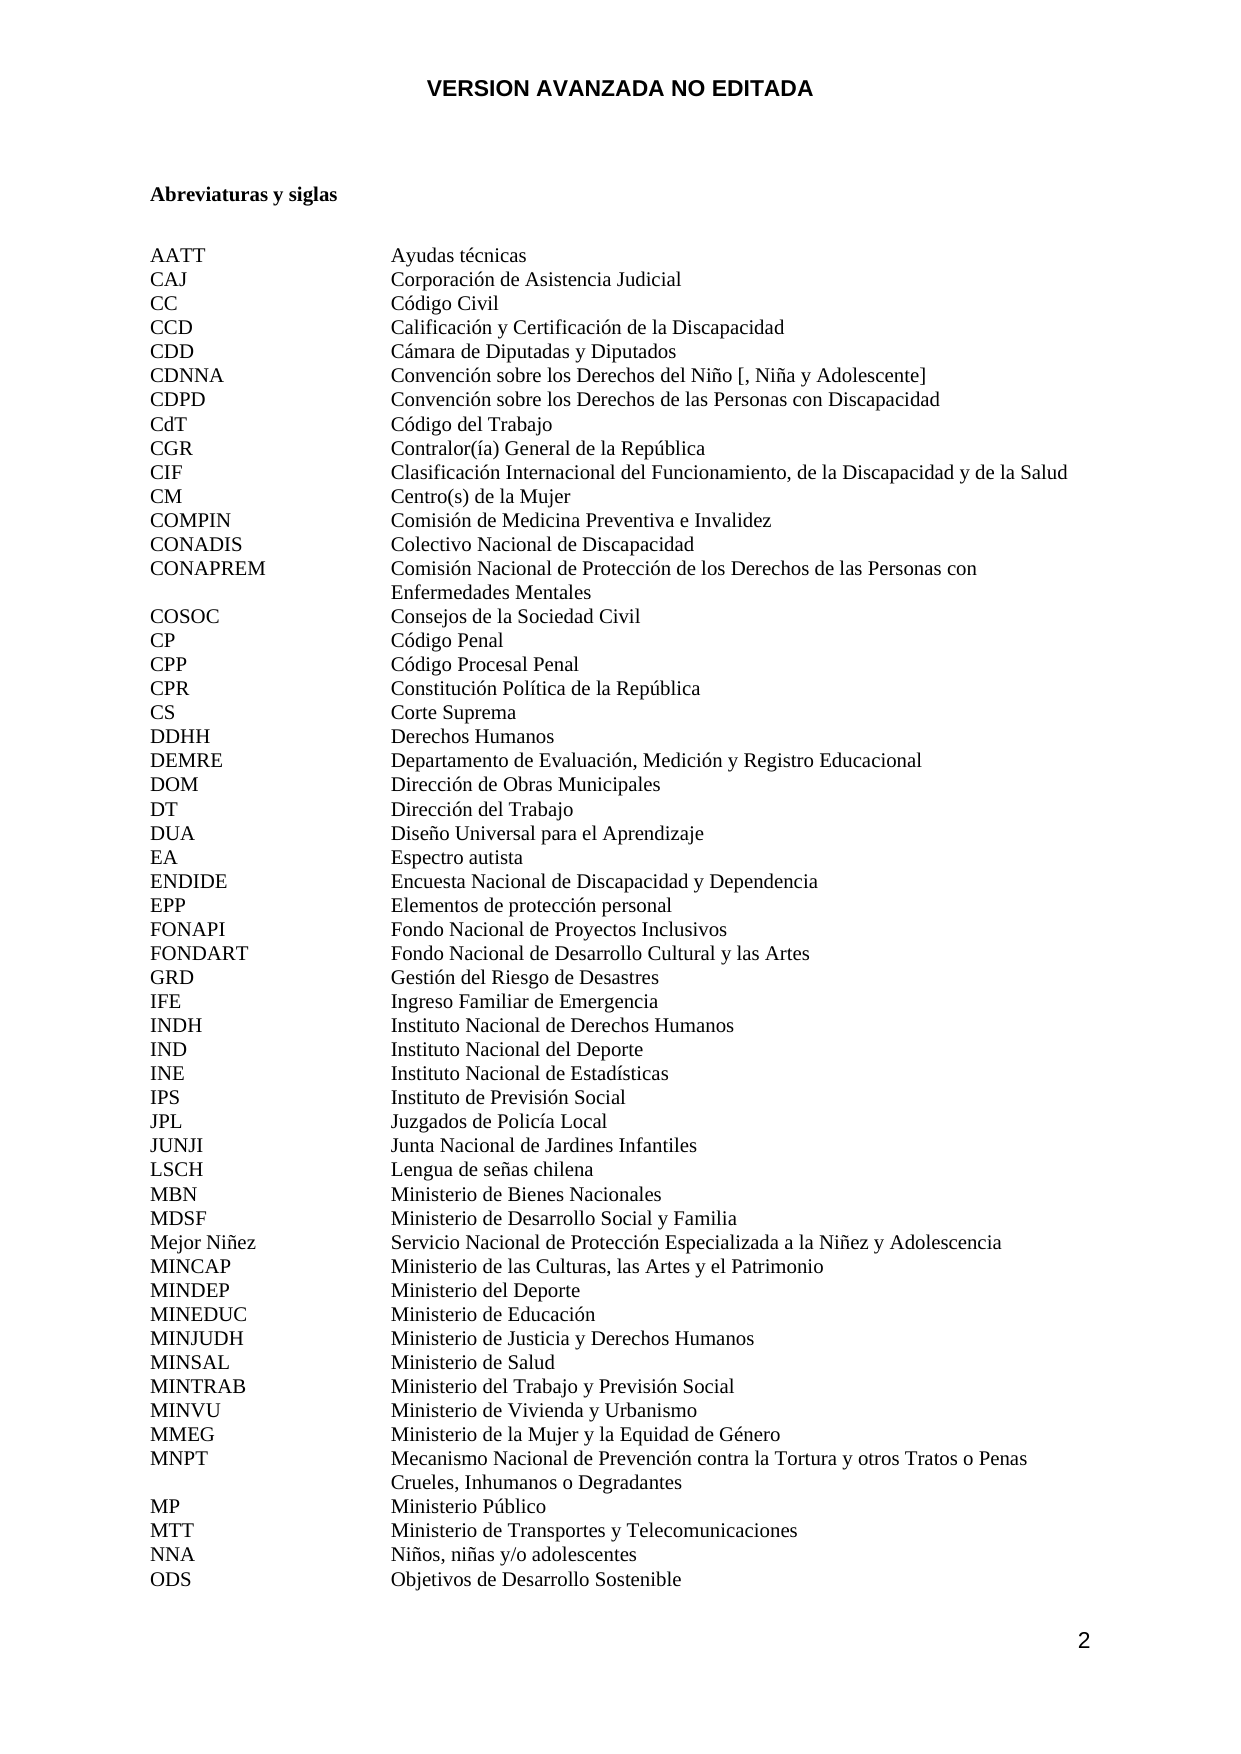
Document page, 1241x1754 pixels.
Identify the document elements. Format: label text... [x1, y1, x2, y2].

table_cell CONAPREM [150, 556, 391, 604]
table_cell JUNJI [150, 1133, 391, 1157]
table_cell Ministerio de la Mujer y la Equidad de Género [391, 1422, 1081, 1446]
table_cell Gestión del Riesgo de Desastres [391, 965, 1081, 989]
table_cell MINJUDH [150, 1326, 391, 1350]
table_cell MNPT [150, 1446, 391, 1494]
table_cell Comisión de Medicina Preventiva e Invalidez [391, 508, 1081, 532]
table_cell Constitución Política de la República [391, 676, 1081, 700]
table_cell MDSF [150, 1206, 391, 1229]
table_cell Contralor(ía) General de la República [391, 436, 1081, 459]
table_cell MP [150, 1494, 391, 1518]
table_cell Encuesta Nacional de Discapacidad y Dependencia [391, 869, 1081, 893]
table_cell Dirección de Obras Municipales [391, 773, 1081, 796]
table_cell Ministerio de Vivienda y Urbanismo [391, 1398, 1081, 1422]
table_cell Ministerio de Educación [391, 1302, 1081, 1326]
table_cell Consejos de la Sociedad Civil [391, 604, 1081, 628]
table_cell CAJ [150, 267, 391, 291]
table_cell MINTRAB [150, 1374, 391, 1398]
table_cell Ministerio del Trabajo y Previsión Social [391, 1374, 1081, 1398]
table_cell Mecanismo Nacional de Prevención contra la Tortura y otros Tratos o Penas Crueles, Inhumanos o Degradantes [391, 1446, 1081, 1494]
table_cell CM [150, 484, 391, 508]
table_cell DT [150, 796, 391, 821]
table_cell Código Civil [391, 291, 1081, 315]
table_cell Servicio Nacional de Protección Especializada a la Niñez y Adolescencia [391, 1230, 1081, 1254]
table_cell Ministerio de Salud [391, 1350, 1081, 1374]
table_cell CS [150, 700, 391, 724]
table_cell DDHH [150, 724, 391, 748]
table_cell Corte Suprema [391, 700, 1081, 724]
table_cell CC [150, 291, 391, 315]
table_cell IND [150, 1037, 391, 1061]
table_cell EPP [150, 893, 391, 917]
table_cell Departamento de Evaluación, Medición y Registro Educacional [391, 748, 1081, 772]
table_cell JPL [150, 1109, 391, 1133]
table_cell CIF [150, 460, 391, 484]
table_cell DEMRE [150, 748, 391, 772]
table_cell Instituto Nacional del Deporte [391, 1037, 1081, 1061]
table_header Ayudas técnicas [391, 243, 1081, 267]
table_cell GRD [150, 965, 391, 989]
table_cell Código Penal [391, 628, 1081, 652]
table_header AATT [150, 243, 391, 267]
table_cell CDD [150, 339, 391, 363]
table_cell Ministerio Público [391, 1494, 1081, 1518]
table_cell MMEG [150, 1422, 391, 1446]
table_cell MINDEP [150, 1278, 391, 1302]
table_cell Clasificación Internacional del Funcionamiento, de la Discapacidad y de la Salud [391, 460, 1081, 484]
table_cell INE [150, 1061, 391, 1085]
table_cell ENDIDE [150, 869, 391, 893]
table_cell Ingreso Familiar de Emergencia [391, 989, 1081, 1013]
table_cell Colectivo Nacional de Discapacidad [391, 532, 1081, 556]
table_cell FONAPI [150, 917, 391, 941]
table_cell Espectro autista [391, 845, 1081, 869]
table_cell Dirección del Trabajo [391, 796, 1081, 821]
table_cell MINVU [150, 1398, 391, 1422]
table_cell Ministerio de Bienes Nacionales [391, 1181, 1081, 1206]
table_cell CP [150, 628, 391, 652]
table_cell Derechos Humanos [391, 724, 1081, 748]
table_cell DOM [150, 773, 391, 796]
table_cell COSOC [150, 604, 391, 628]
table_cell FONDART [150, 941, 391, 965]
table_cell Comisión Nacional de Protección de los Derechos de las Personas con Enfermedades Mentales [391, 556, 1081, 604]
table_cell CONADIS [150, 532, 391, 556]
table_cell NNA [150, 1543, 391, 1566]
table_cell Diseño Universal para el Aprendizaje [391, 821, 1081, 844]
table_cell Ministerio de Transportes y Telecomunicaciones [391, 1518, 1081, 1542]
table_cell Código del Trabajo [391, 411, 1081, 436]
table_cell Elementos de protección personal [391, 893, 1081, 917]
table_cell DUA [150, 821, 391, 844]
table_cell Fondo Nacional de Desarrollo Cultural y las Artes [391, 941, 1081, 965]
table_cell Convención sobre los Derechos de las Personas con Discapacidad [391, 388, 1081, 411]
table_cell IFE [150, 989, 391, 1013]
table_cell MTT [150, 1518, 391, 1542]
table_cell CdT [150, 411, 391, 436]
table_cell Junta Nacional de Jardines Infantiles [391, 1133, 1081, 1157]
table_cell CDNNA [150, 363, 391, 387]
table_cell INDH [150, 1013, 391, 1037]
table_cell Objetivos de Desarrollo Sostenible [391, 1566, 1081, 1591]
table_cell Mejor Niñez [150, 1230, 391, 1254]
table_cell CPP [150, 652, 391, 676]
table_cell Ministerio de las Culturas, las Artes y el Patrimonio [391, 1254, 1081, 1278]
table_cell Instituto de Previsión Social [391, 1085, 1081, 1109]
subtitle Abreviaturas y siglas [150, 182, 1094, 206]
table_cell Juzgados de Policía Local [391, 1109, 1081, 1133]
table_cell MBN [150, 1181, 391, 1206]
table_cell Cámara de Diputadas y Diputados [391, 339, 1081, 363]
table_cell Fondo Nacional de Proyectos Inclusivos [391, 917, 1081, 941]
table_cell ODS [150, 1566, 391, 1591]
table_cell IPS [150, 1085, 391, 1109]
table_cell MINEDUC [150, 1302, 391, 1326]
table_cell Instituto Nacional de Estadísticas [391, 1061, 1081, 1085]
table_cell COMPIN [150, 508, 391, 532]
table_cell EA [150, 845, 391, 869]
table_cell Instituto Nacional de Derechos Humanos [391, 1013, 1081, 1037]
table_cell MINCAP [150, 1254, 391, 1278]
table_cell Código Procesal Penal [391, 652, 1081, 676]
table_cell Convención sobre los Derechos del Niño [, Niña y Adolescente] [391, 363, 1081, 387]
table_cell CPR [150, 676, 391, 700]
table_cell CCD [150, 315, 391, 339]
table_cell Lengua de señas chilena [391, 1158, 1081, 1181]
table_cell Ministerio del Deporte [391, 1278, 1081, 1302]
table_cell Centro(s) de la Mujer [391, 484, 1081, 508]
table_cell Ministerio de Desarrollo Social y Familia [391, 1206, 1081, 1229]
table_cell Calificación y Certificación de la Discapacidad [391, 315, 1081, 339]
table_cell Ministerio de Justicia y Derechos Humanos [391, 1326, 1081, 1350]
table_cell Corporación de Asistencia Judicial [391, 267, 1081, 291]
table_cell CGR [150, 436, 391, 459]
table_cell CDPD [150, 388, 391, 411]
table_cell LSCH [150, 1158, 391, 1181]
table_cell MINSAL [150, 1350, 391, 1374]
table_cell Niños, niñas y/o adolescentes [391, 1543, 1081, 1566]
